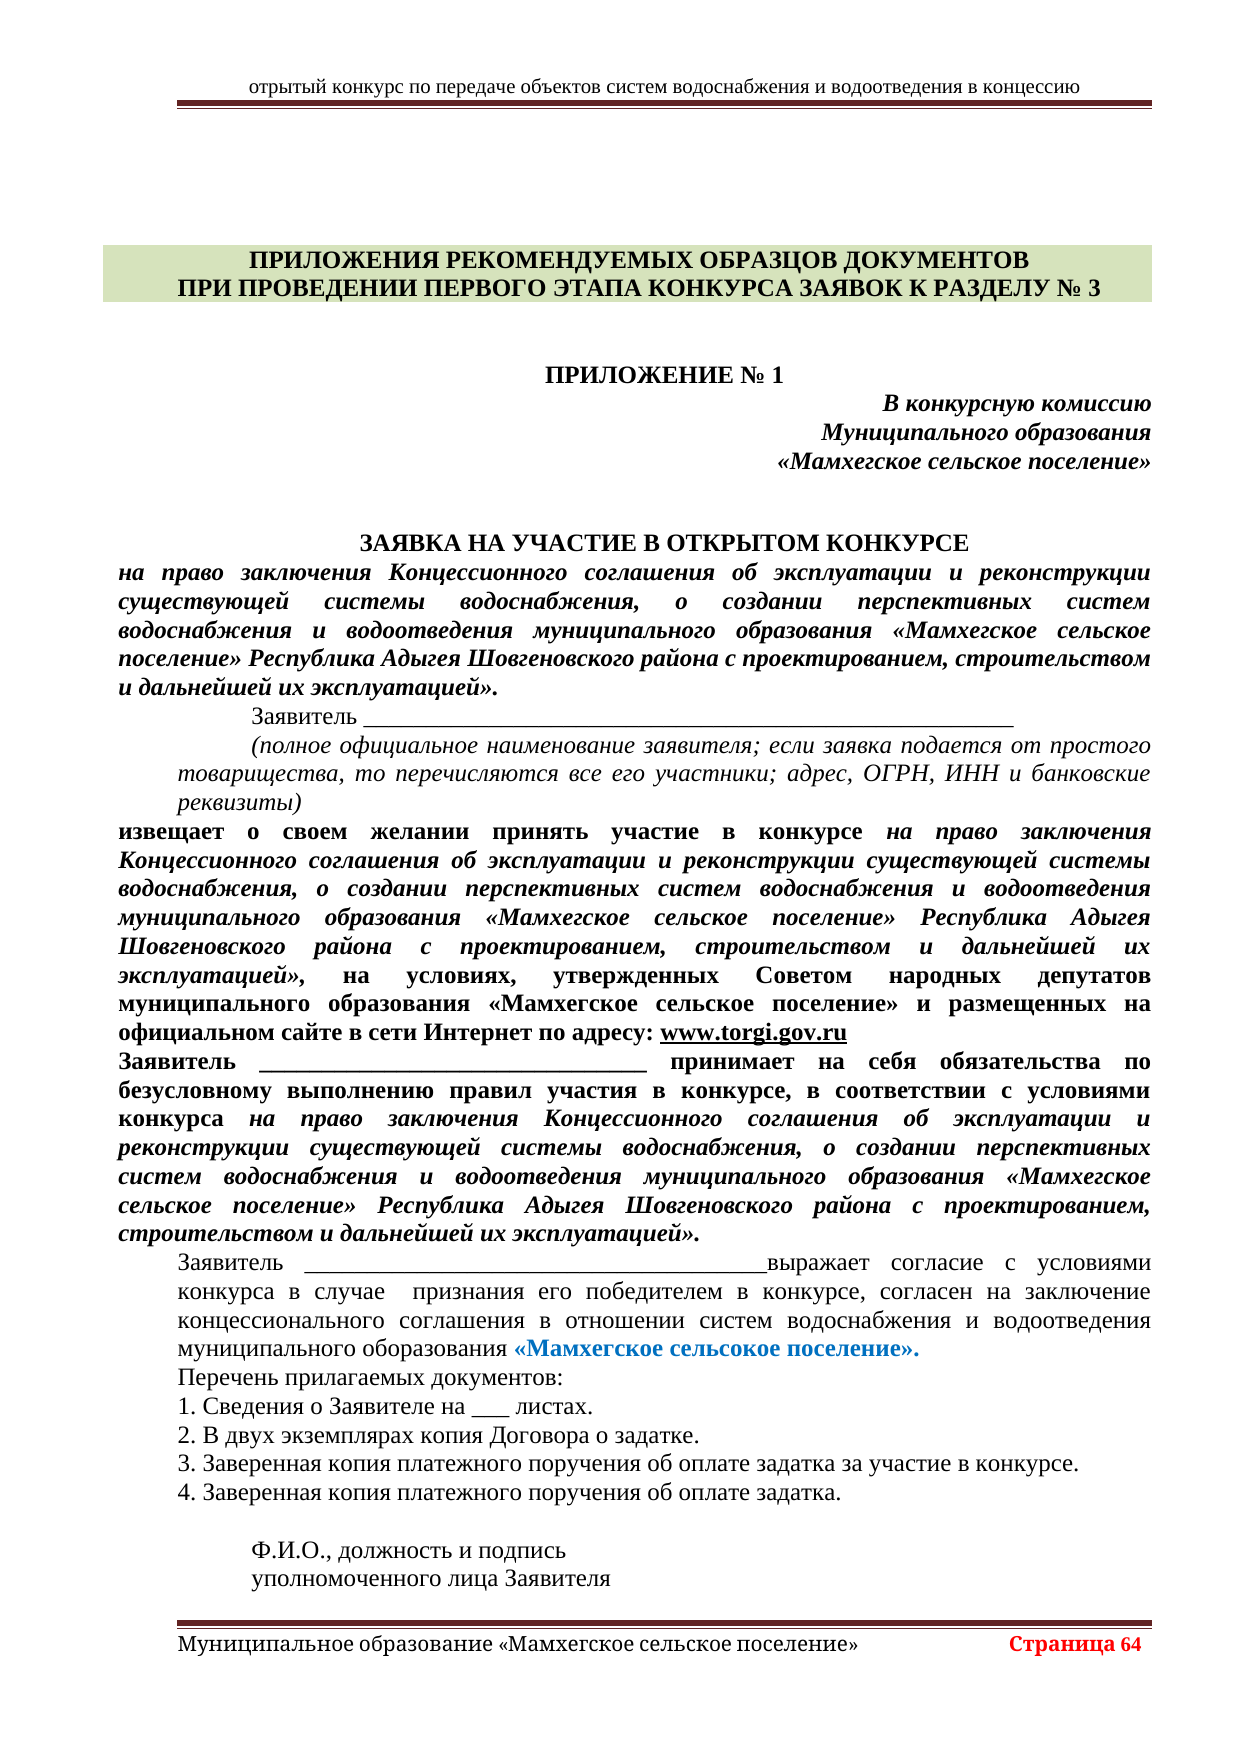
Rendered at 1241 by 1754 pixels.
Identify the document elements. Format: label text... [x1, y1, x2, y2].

text уполномоченного лица Заявителя [177, 1563, 1152, 1592]
text извещает о своем желании принять участие в конкурсе на право заключения Концессионного соглашения об эксплуатации и реконструкции существующей системы водоснабжения, о создании перспективных систем водоснабжения и водоотведения муниципального образования «Мамхегское сельское поселение» Республика Адыгея Шовгеновского района с проектированием, строительством и дальнейшей их эксплуатацией», на условиях, утвержденных Советом народных депутатов муниципального образования «Мамхегское сельское поселение» и размещенных на официальном сайте в сети Интернет по адресу: www.torgi.gov.ru [118, 816, 1152, 1046]
text 4. Заверенная копия платежного поручения об оплате задатка. [177, 1477, 1152, 1506]
text ПРИ ПРОВЕДЕНИИ ПЕРВОГО ЭТАПА КОНКУРСА ЗАЯВОК К РАЗДЕЛУ № 3 [103, 273, 1152, 302]
text Муниципального образования [177, 417, 1152, 446]
text Ф.И.О., должность и подпись [177, 1535, 1152, 1563]
text 3. Заверенная копия платежного поручения об оплате задатка за участие в конкурсе. [177, 1448, 1152, 1477]
text на право заключения Концессионного соглашения об эксплуатации и реконструкции существующей системы водоснабжения, о создании перспективных систем водоснабжения и водоотведения муниципального образования «Мамхегское сельское поселение» Республика Адыгея Шовгеновского района с проектированием, строительством и дальнейшей их эксплуатацией». [118, 557, 1152, 701]
text В конкурсную комиссию [177, 388, 1152, 417]
text Заявитель _______________________________ принимает на себя обязательства по безусловному выполнению правил участия в конкурсе, в соответствии с условиями конкурса на право заключения Концессионного соглашения об эксплуатации и реконструкции существующей системы водоснабжения, о создании перспективных систем водоснабжения и водоотведения муниципального образования «Мамхегское сельское поселение» Республика Адыгея Шовгеновского района с проектированием, строительством и дальнейшей их эксплуатацией». [118, 1046, 1152, 1247]
text 1. Сведения о Заявителе на ___ листах. [177, 1391, 1152, 1420]
text 2. В двух экземплярах копия Договора о задатке. [177, 1420, 1152, 1448]
text Заявитель ____________________________________________________ [177, 701, 1152, 730]
text (полное официальное наименование заявителя; если заявка подается от простого товарищества, то перечисляются все его участники; адрес, ОГРН, ИНН и банковские реквизиты) [177, 730, 1152, 816]
text ПРИЛОЖЕНИЯ РЕКОМЕНДУЕМЫХ ОБРАЗЦОВ ДОКУМЕНТОВ [103, 245, 1152, 273]
text ЗАЯВКА НА УЧАСТИЕ В ОТКРЫТОМ КОНКУРСЕ [177, 528, 1152, 557]
text ПРИЛОЖЕНИЕ № 1 [177, 360, 1152, 388]
text Заявитель _____________________________________выражает согласие с условиями конкурса в случае признания его победителем в конкурсе, согласен на заключение концессионального соглашения в отношении систем водоснабжения и водоотведения муниципального оборазования «Мамхегское сельсокое поселение». [177, 1247, 1152, 1362]
text Перечень прилагаемых документов: [177, 1362, 1152, 1391]
text «Мамхегское сельское поселение» [177, 446, 1152, 475]
